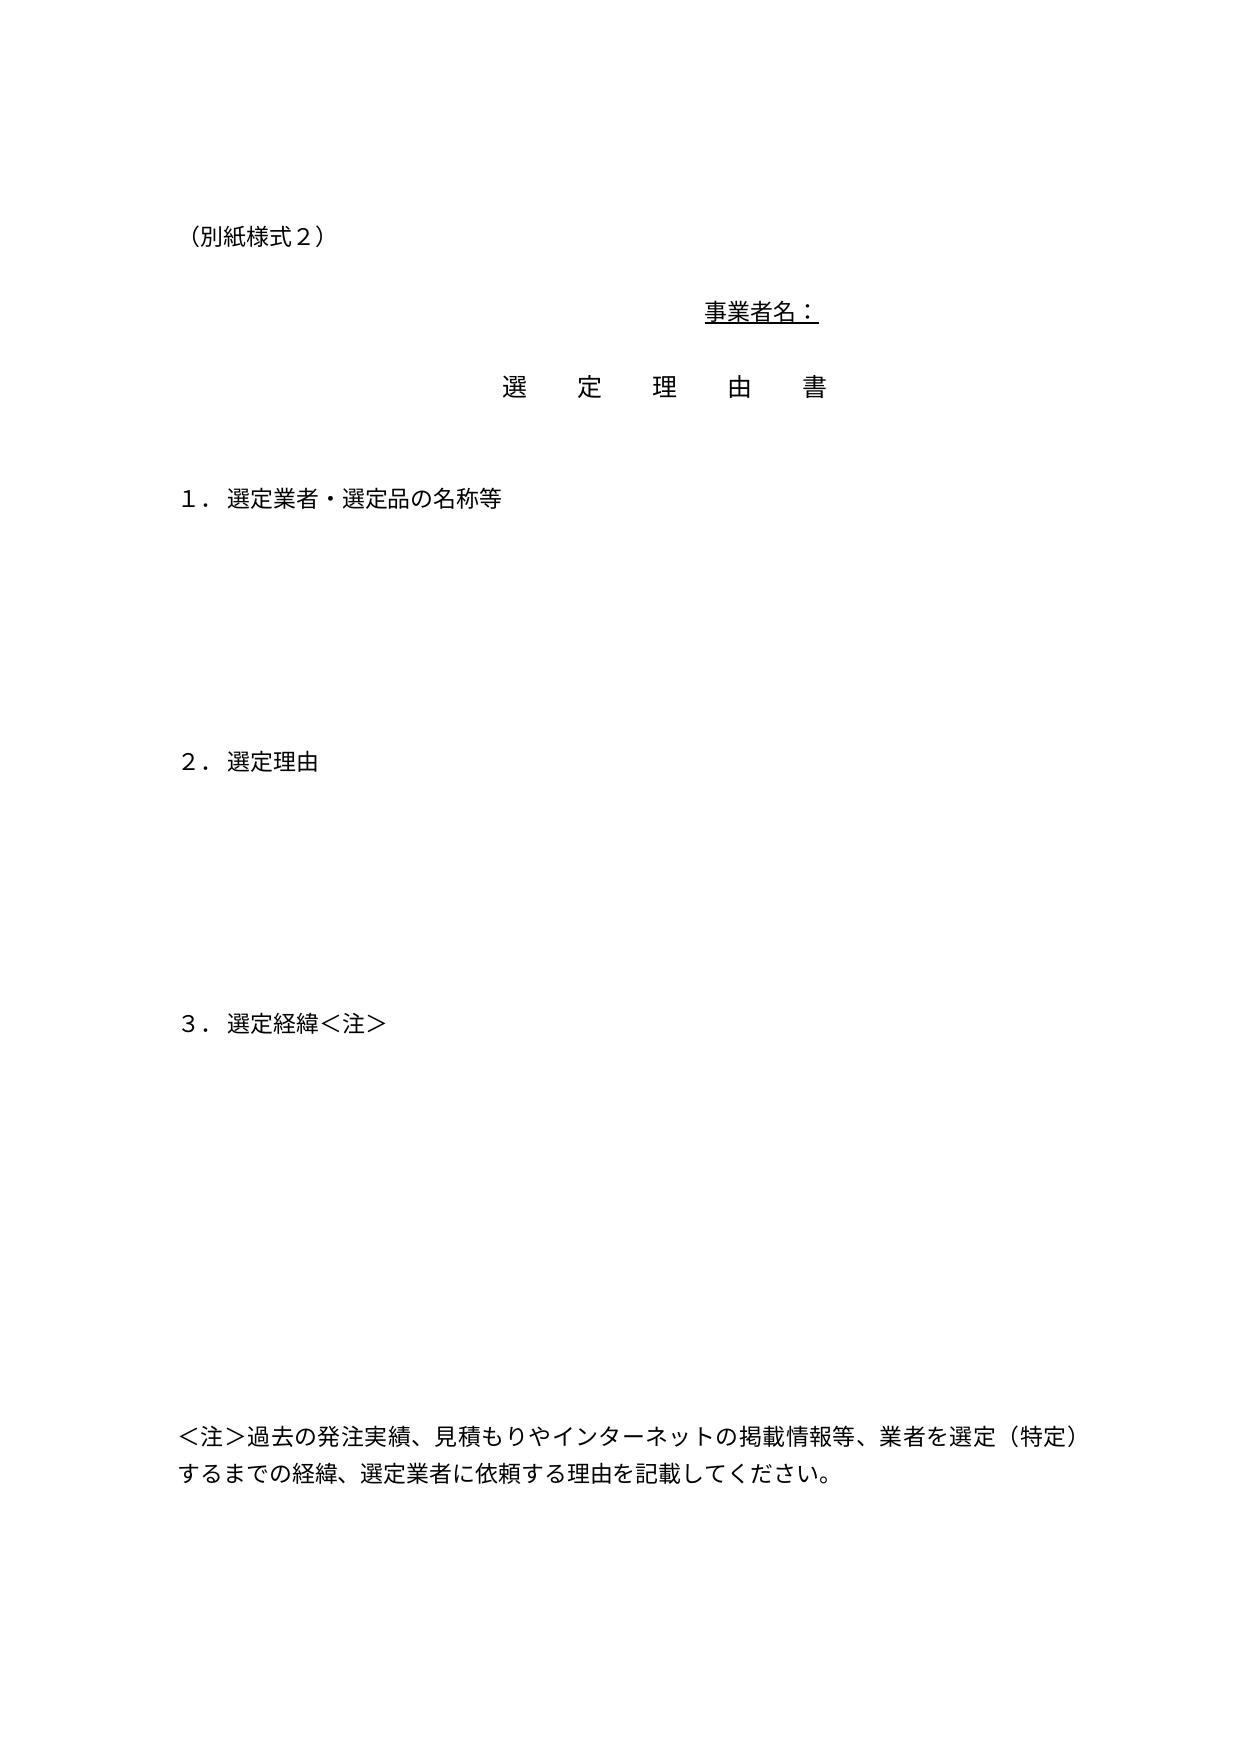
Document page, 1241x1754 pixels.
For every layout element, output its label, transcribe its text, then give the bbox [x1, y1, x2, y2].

list 選定経緯＜注＞ [177, 1004, 1092, 1042]
list 選定理由 [177, 742, 1092, 779]
text ＜注＞過去の発注実績、見積もりやインターネットの掲載情報等、業者を選定（特定）するまでの経緯、選定業者に依頼する理由を記載してください。 [177, 1417, 1092, 1492]
text （別紙様式２） [177, 217, 1092, 254]
list 選定業者・選定品の名称等 [177, 479, 1092, 517]
text 事業者名： [177, 292, 1092, 329]
text 選定理由書 [502, 367, 827, 404]
